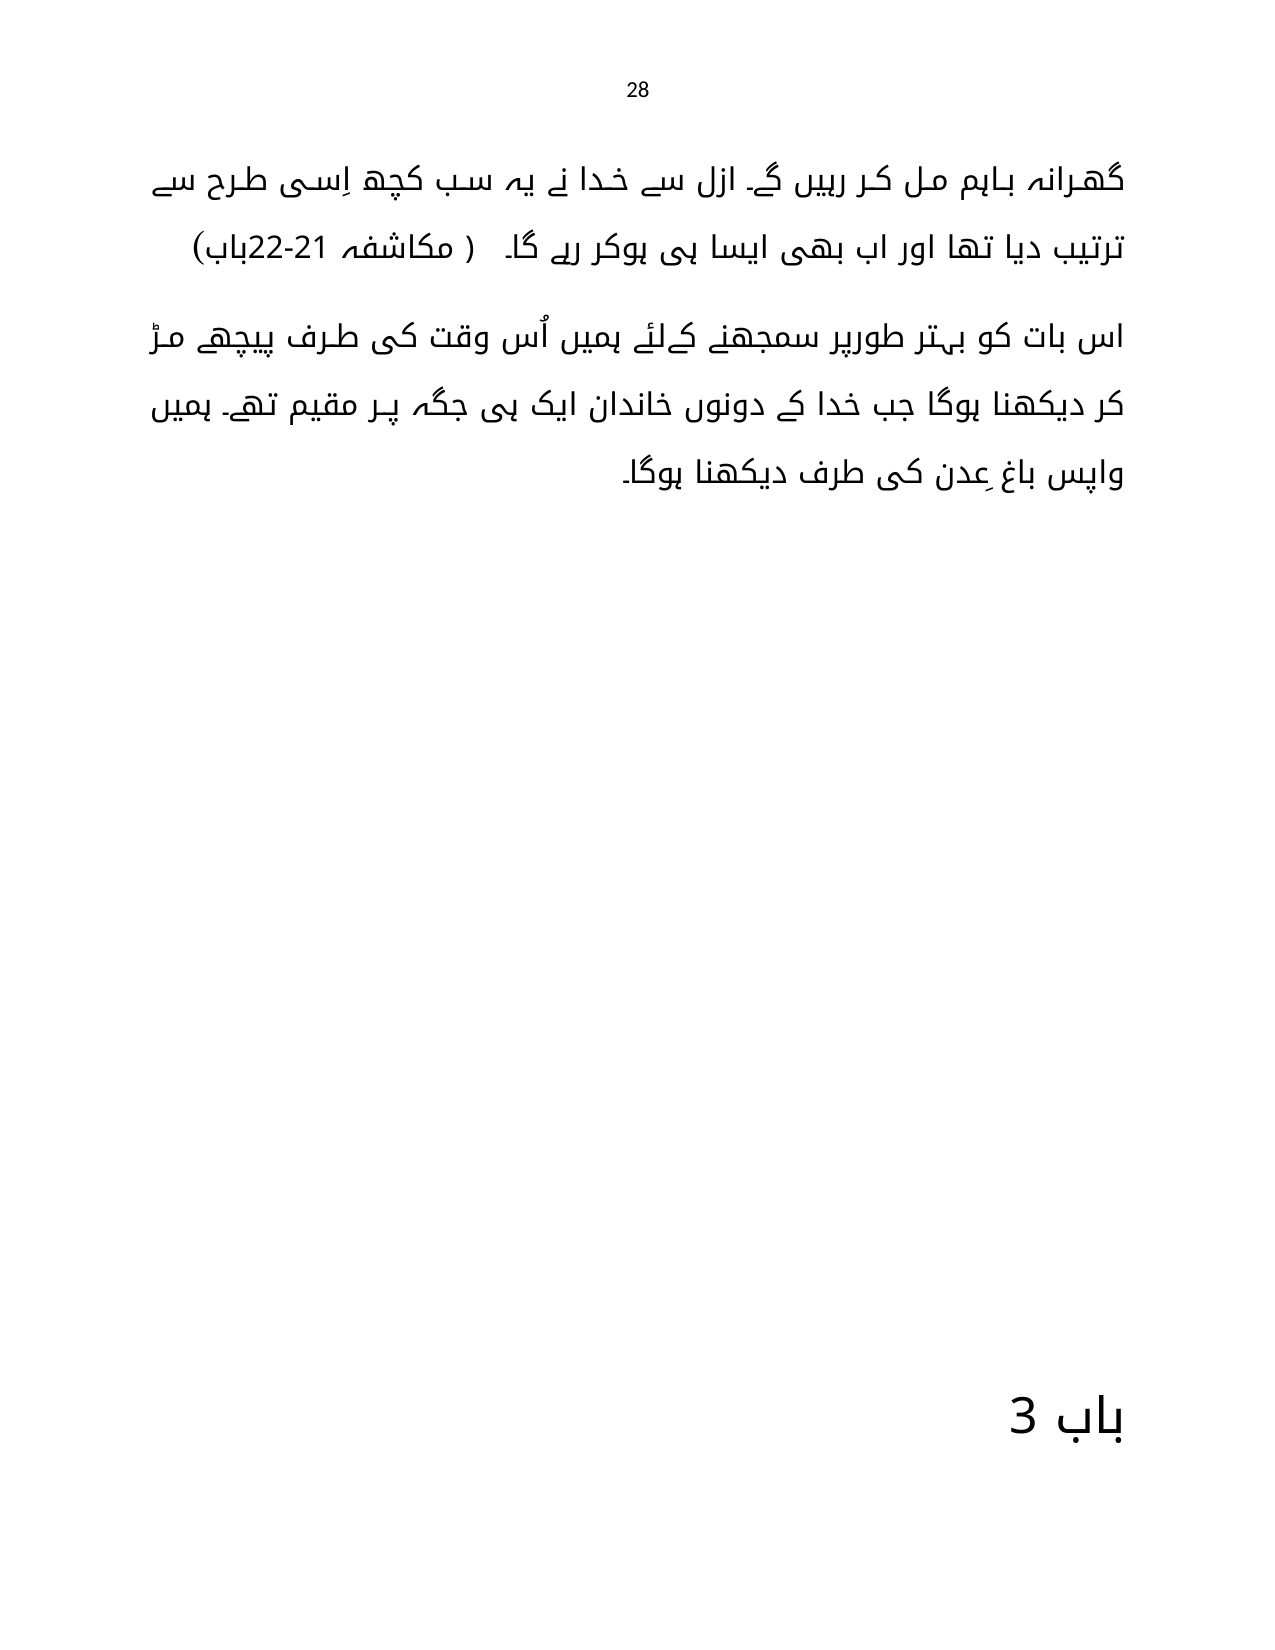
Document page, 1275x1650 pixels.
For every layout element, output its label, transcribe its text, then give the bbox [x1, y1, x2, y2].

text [150, 150, 1125, 277]
text باب 3 [150, 1370, 1125, 1465]
text اس بات کو بہتر طورپر سمجھنے کےلئے ہمیں اُس وقت کی طرف پیچھے مڑ کر دیکھنا ہوگا جب خدا کے دونوں خاندان ایک ہی جگہ پر مقیم تھے۔ ہمیں واپس باغ ِعدن کی طرف دیکھنا ہوگا۔ [150, 307, 1125, 503]
